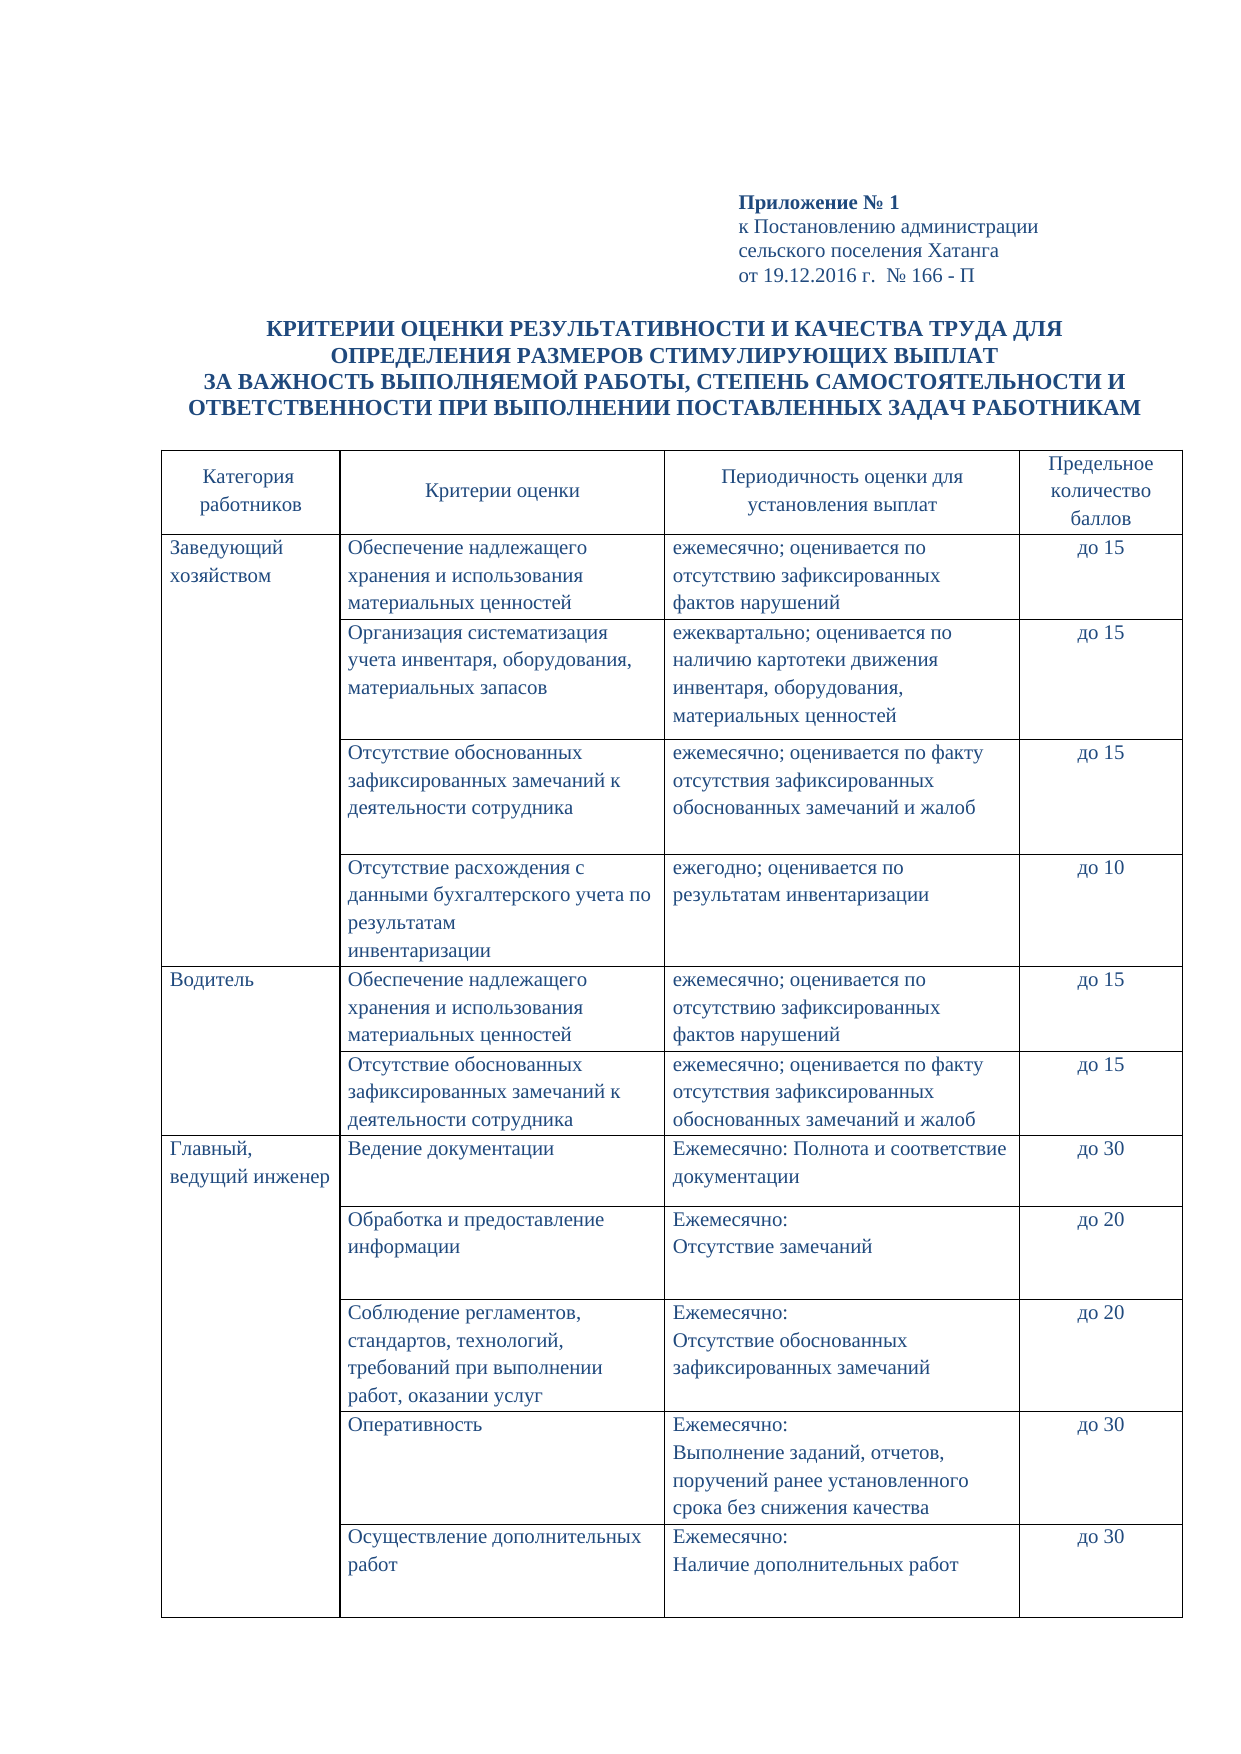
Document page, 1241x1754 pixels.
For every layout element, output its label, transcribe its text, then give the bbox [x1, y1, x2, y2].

table_cell Заведующий хозяйством [162, 535, 339, 966]
table_cell до 30 [1020, 1525, 1182, 1617]
table_header Категория работников [162, 451, 339, 534]
table_cell ежемесячно; оценивается по факту отсутствия зафиксированных обоснованных замечаний и жалоб [665, 740, 1019, 854]
table_cell Обработка и предоставление информации [341, 1207, 664, 1299]
table_cell Соблюдение регламентов, стандартов, технологий, требований при выполнении работ, оказании услуг [341, 1300, 664, 1411]
table_cell ежеквартально; оценивается по наличию картотеки движения инвентаря, оборудования, материальных ценностей [665, 620, 1019, 739]
table_cell до 30 [1020, 1412, 1182, 1523]
table_cell Ежемесячно: Отсутствие обоснованных зафиксированных замечаний [665, 1300, 1019, 1411]
table_cell Отсутствие обоснованных зафиксированных замечаний к деятельности сотрудника [341, 1052, 664, 1135]
text сельского поселения Хатанга [738, 238, 1152, 262]
text КРИТЕРИИ ОЦЕНКИ РЕЗУЛЬТАТИВНОСТИ И КАЧЕСТВА ТРУДА ДЛЯ [177, 315, 1152, 342]
table_cell до 15 [1020, 740, 1182, 854]
text от 19.12.2016 г. № 166 - П [738, 262, 1152, 287]
table_cell до 15 [1020, 967, 1182, 1051]
table_cell до 10 [1020, 855, 1182, 966]
table_header Предельное количество баллов [1020, 451, 1182, 534]
table_cell Водитель [162, 967, 339, 1135]
table_cell ежемесячно; оценивается по отсутствию зафиксированных фактов нарушений [665, 967, 1019, 1051]
table_cell до 20 [1020, 1300, 1182, 1411]
table_cell Организация систематизация учета инвентаря, оборудования, материальных запасов [341, 620, 664, 739]
text ЗА ВАЖНОСТЬ ВЫПОЛНЯЕМОЙ РАБОТЫ, СТЕПЕНЬ САМОСТОЯТЕЛЬНОСТИ И ОТВЕТСТВЕННОСТИ ПРИ ВЫПОЛНЕНИИ ПОСТАВЛЕННЫХ ЗАДАЧ РАБОТНИКАМ [177, 368, 1152, 421]
table_cell Ежемесячно: Полнота и соответствие документации [665, 1136, 1019, 1206]
table_header Периодичность оценки для установления выплат [665, 451, 1019, 534]
table_cell Ежемесячно: Выполнение заданий, отчетов, поручений ранее установленного срока без снижения качества [665, 1412, 1019, 1523]
table_cell Обеспечение надлежащего хранения и использования материальных ценностей [341, 967, 664, 1051]
table_cell до 15 [1020, 620, 1182, 739]
text ОПРЕДЕЛЕНИЯ РАЗМЕРОВ СТИМУЛИРУЮЩИХ ВЫПЛАТ [177, 342, 1152, 368]
table_cell Главный, ведущий инженер [162, 1136, 339, 1617]
table_cell Осуществление дополнительных работ [341, 1525, 664, 1617]
text к Постановлению администрации [738, 214, 1152, 238]
table_cell до 20 [1020, 1207, 1182, 1299]
table_cell ежемесячно; оценивается по факту отсутствия зафиксированных обоснованных замечаний и жалоб [665, 1052, 1019, 1135]
table_cell ежемесячно; оценивается по отсутствию зафиксированных фактов нарушений [665, 535, 1019, 619]
table_cell Ведение документации [341, 1136, 664, 1206]
table_cell ежегодно; оценивается по результатам инвентаризации [665, 855, 1019, 966]
table_cell до 30 [1020, 1136, 1182, 1206]
table_cell Ежемесячно: Отсутствие замечаний [665, 1207, 1019, 1299]
table_cell Ежемесячно: Наличие дополнительных работ [665, 1525, 1019, 1617]
table_cell Отсутствие обоснованных зафиксированных замечаний к деятельности сотрудника [341, 740, 664, 854]
table_header Критерии оценки [341, 451, 664, 534]
table_cell Обеспечение надлежащего хранения и использования материальных ценностей [341, 535, 664, 619]
table_cell Оперативность [341, 1412, 664, 1523]
table_cell до 15 [1020, 535, 1182, 619]
text Приложение № 1 [738, 190, 1152, 214]
table_cell до 15 [1020, 1052, 1182, 1135]
table_cell Отсутствие расхождения с данными бухгалтерского учета по результатам инвентаризации [341, 855, 664, 966]
